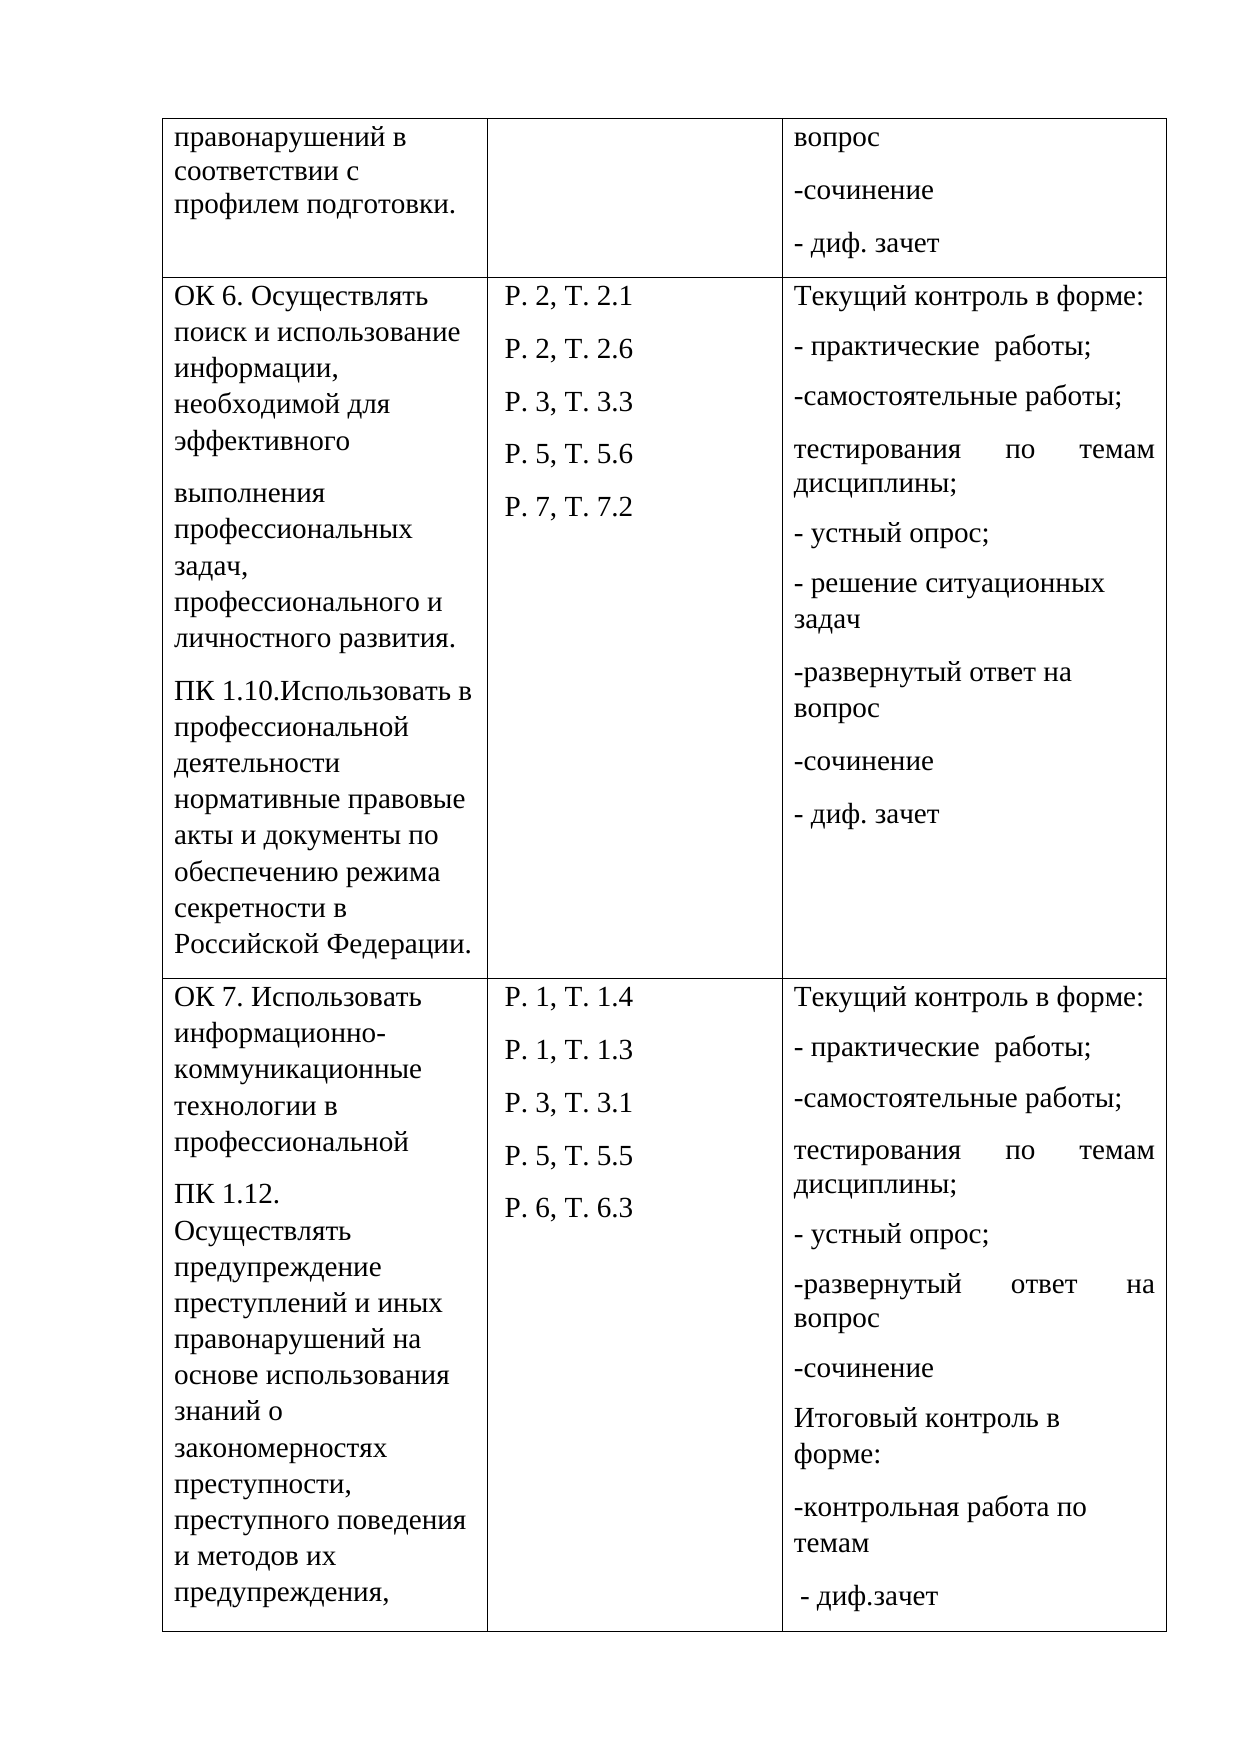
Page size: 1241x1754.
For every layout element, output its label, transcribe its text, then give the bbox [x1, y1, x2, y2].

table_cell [163, 979, 487, 1631]
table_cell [783, 119, 1166, 277]
table_cell Текущий контроль в форме: - практические работы; -самостоятельные работы; тестирования по темам дисциплины; - устный опрос; - решение ситуационных задач -развернутый ответ на вопрос -сочинение - диф. зачет [783, 278, 1166, 978]
table_cell ОК 6. Осуществлять поиск и использование информации, необходимой для эффективного выполнения профессиональных задач, профессионального и личностного развития. ПК 1.10.Использовать в профессиональной деятельности нормативные правовые акты и документы по обеспечению режима секретности в Российской Федерации. [163, 278, 487, 978]
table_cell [163, 119, 487, 277]
table_cell Р. 2, Т. 2.1 Р. 2, Т. 2.6 Р. 3, Т. 3.3 Р. 5, Т. 5.6 Р. 7, Т. 7.2 [488, 278, 782, 978]
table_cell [488, 119, 782, 277]
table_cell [488, 979, 782, 1631]
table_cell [783, 979, 1166, 1631]
